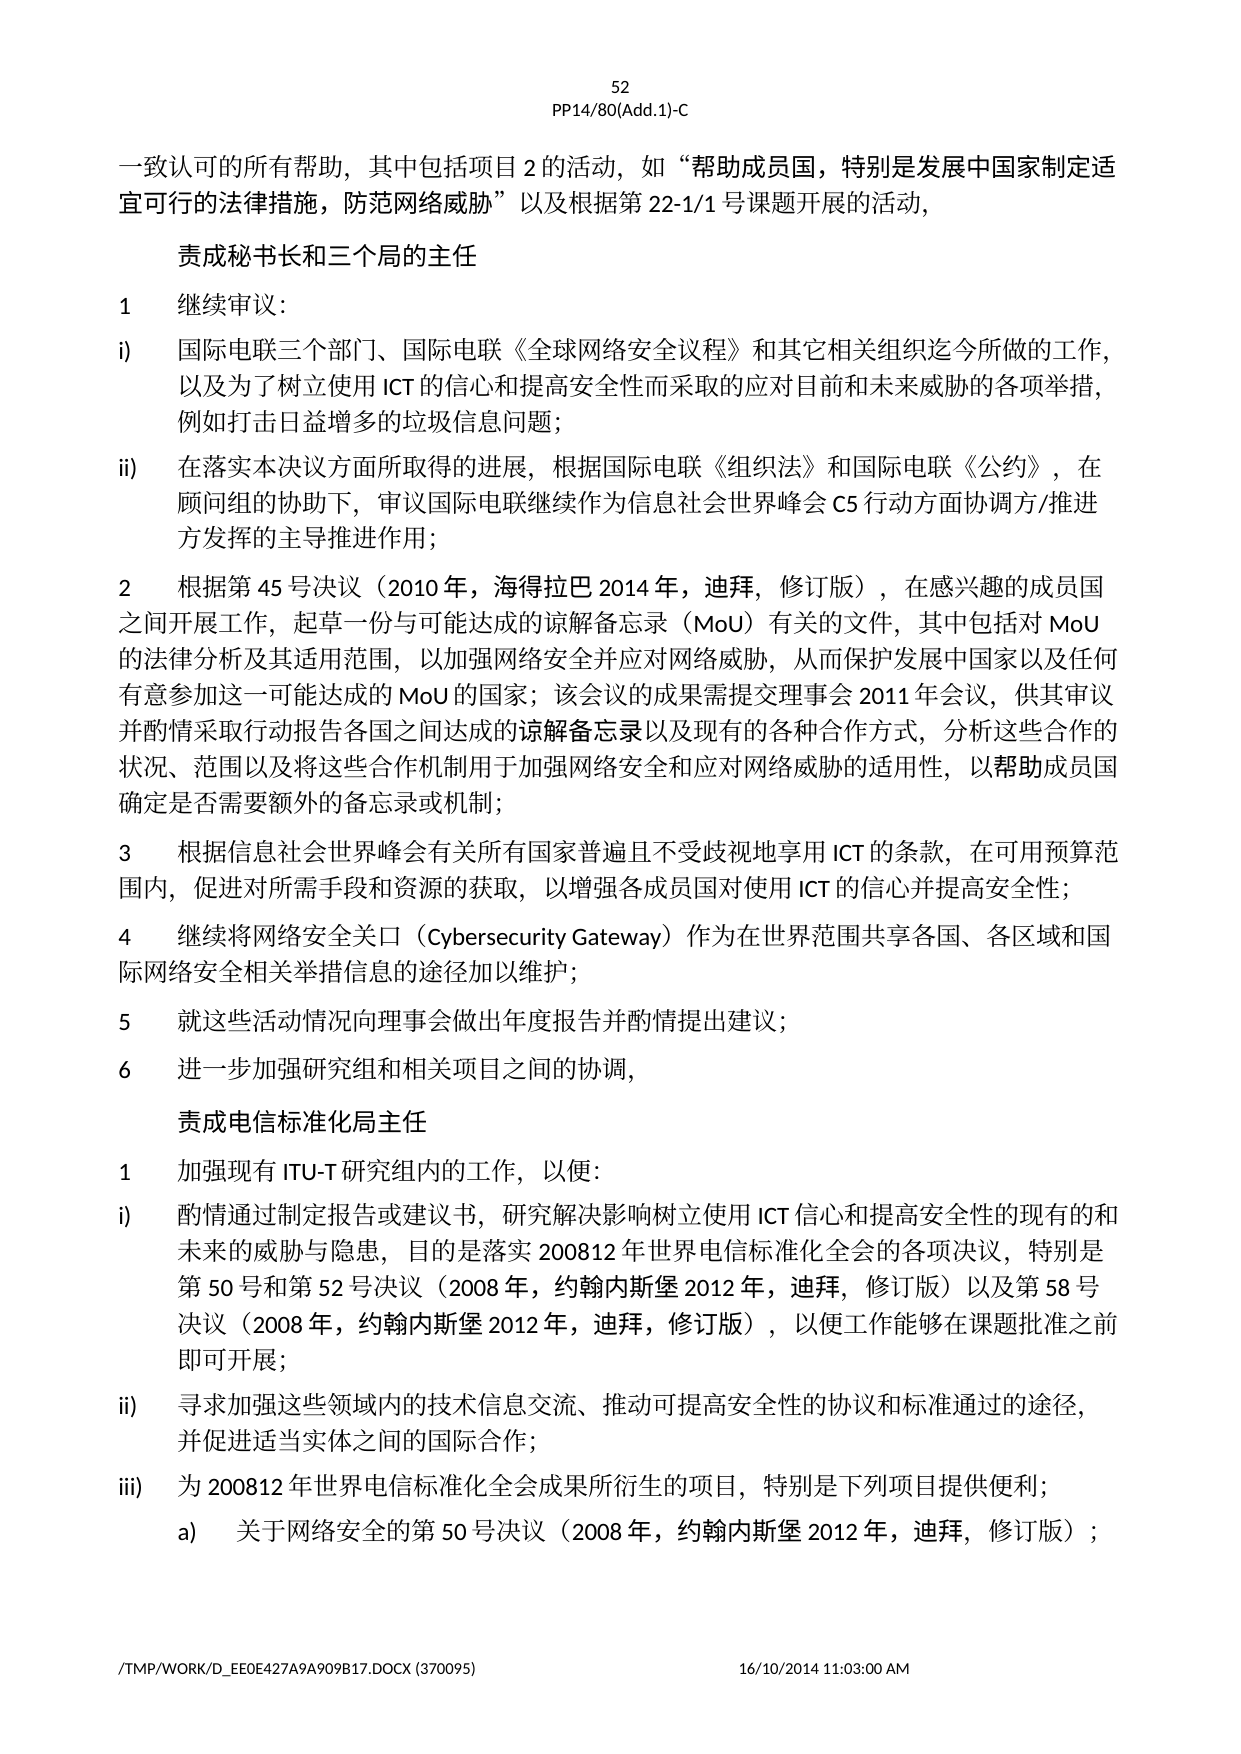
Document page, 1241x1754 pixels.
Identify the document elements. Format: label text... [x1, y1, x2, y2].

text 3 根据信息社会世界峰会有关所有国家普遍且不受歧视地享用ICT的条款，在可用预算范围内，促进对所需手段和资源的获取，以增强各成员国对使用ICT的信心并提高安全性； [118, 833, 1122, 904]
text 责成秘书长和三个局的主任 [177, 237, 1122, 273]
text ii) 寻求加强这些领域内的技术信息交流、推动可提高安全性的协议和标准通过的途径，并促进适当实体之间的国际合作； [118, 1385, 1122, 1457]
text 5 就这些活动情况向理事会做出年度报告并酌情提出建议； [118, 1001, 1122, 1037]
text ii) 在落实本决议方面所取得的进展，根据国际电联《组织法》和国际电联《公约》，在顾问组的协助下，审议国际电联继续作为信息社会世界峰会C5行动方面协调方/推进方发挥的主导推进作用； [118, 447, 1122, 555]
text 4 继续将网络安全关口（Cybersecurity Gateway）作为在世界范围共享各国、各区域和国际网络安全相关举措信息的途径加以维护； [118, 917, 1122, 989]
text iii) 为20年世界电信标准化全会成果所衍生的项目，特别是下列项目提供便利； [118, 1466, 1122, 1502]
text i) 国际电联三个部门、国际电联《全球网络安全议程》和其它相关组织迄今所做的工作，以及为了树立使用ICT的信心和提高安全性而采取的应对目前和未来威胁的各项举措，例如打击日益增多的垃圾信息问题； [118, 331, 1122, 438]
text 1 继续审议： [118, 286, 1122, 322]
text 6 进一步加强研究组和相关项目之间的协调， [118, 1050, 1122, 1086]
text 2 根据第45号决议（，修订版），； [118, 568, 1122, 820]
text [118, 148, 1122, 220]
text 1 加强现有ITU-T研究组内的工作，以便： [118, 1151, 1122, 1187]
text 责成电信标准化局主任 [177, 1102, 1122, 1139]
text i) 酌情通过制定报告或建议书，研究解决影响树立使用ICT信心和提高安全性的现有的和未来的威胁与隐患，目的是落实20年世界电信标准化全会的各项决议，特别是第50号和第52号决议（，修订版）以及第58号决议（），以便工作能够在课题批准之前即可开展； [118, 1196, 1122, 1376]
text a) 关于网络安全的第50号决议（，修订版）； [177, 1511, 1122, 1547]
